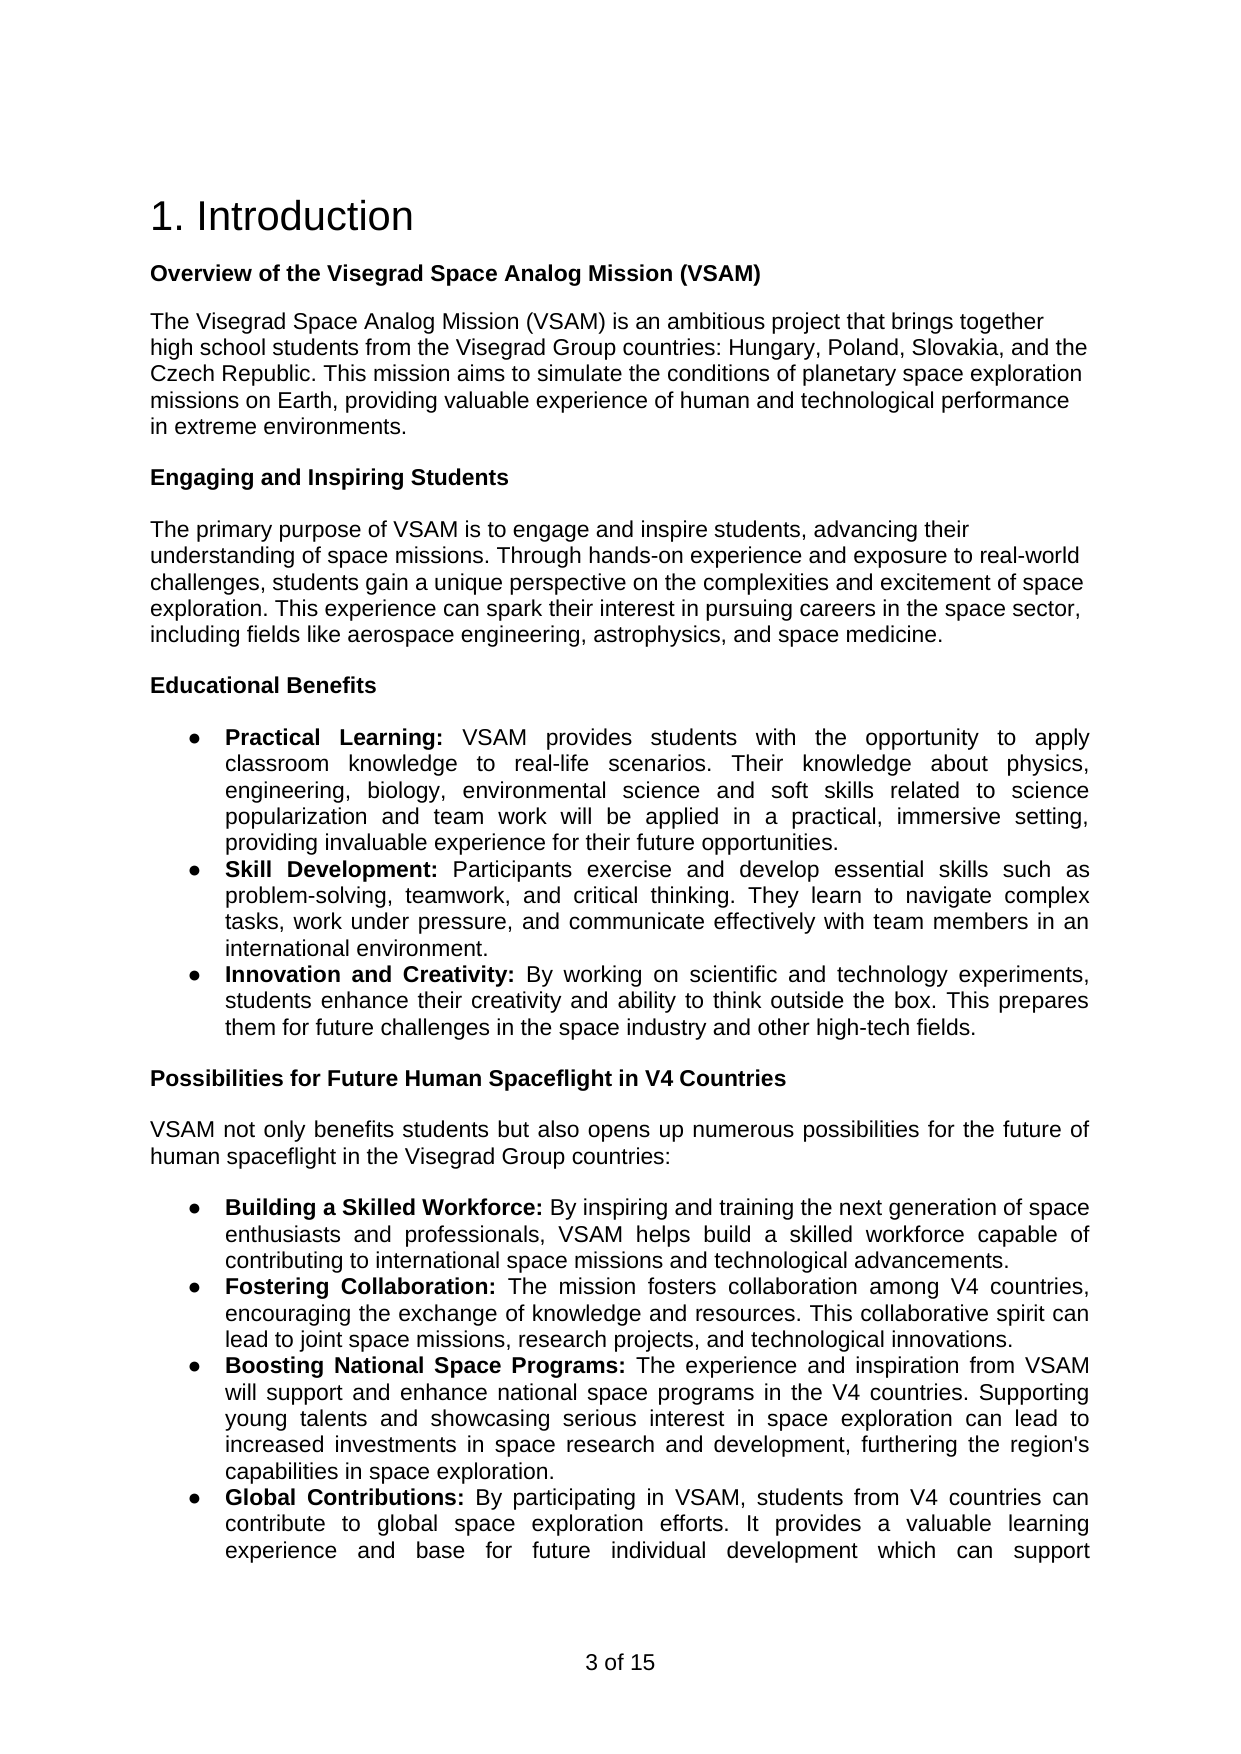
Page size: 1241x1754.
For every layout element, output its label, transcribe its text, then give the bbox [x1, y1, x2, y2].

list Fostering Collaboration: The mission fosters collaboration among V4 countries, encouraging the exchange of knowledge and resources. This collaborative spirit can lead to joint space missions, research projects, and technological innovations. [187, 1273, 1090, 1352]
text The primary purpose of VSAM is to engage and inspire students, advancing their understanding of space missions. Through hands-on experience and exposure to real-world challenges, students gain a unique perspective on the complexities and excitement of space exploration. This experience can spark their interest in pursuing careers in the space sector, including fields like aerospace engineering, astrophysics, and space medicine. [150, 516, 1090, 647]
text Overview of the Visegrad Space Analog Mission (VSAM) [150, 260, 1090, 287]
list Practical Learning: VSAM provides students with the opportunity to apply classroom knowledge to real-life scenarios. Their knowledge about physics, engineering, biology, environmental science and soft skills related to science popularization and team work will be applied in a practical, immersive setting, providing invaluable experience for their future opportunities. [187, 724, 1090, 856]
text Engaging and Inspiring Students [150, 464, 1090, 491]
text The Visegrad Space Analog Mission (VSAM) is an ambitious project that brings together high school students from the Visegrad Group countries: Hungary, Poland, Slovakia, and the Czech Republic. This mission aims to simulate the conditions of planetary space exploration missions on Earth, providing valuable experience of human and technological performance in extreme environments. [150, 308, 1090, 439]
list Skill Development: Participants exercise and develop essential skills such as problem-solving, teamwork, and critical thinking. They learn to navigate complex tasks, work under pressure, and communicate effectively with team members in an international environment. [187, 856, 1090, 961]
list Innovation and Creativity: By working on scientific and technology experiments, students enhance their creativity and ability to think outside the box. This prepares them for future challenges in the space industry and other high-tech fields. [187, 961, 1090, 1040]
list Building a Skilled Workforce: By inspiring and training the next generation of space enthusiasts and professionals, VSAM helps build a skilled workforce capable of contributing to international space missions and technological advancements. [187, 1194, 1090, 1273]
list Boosting National Space Programs: The experience and inspiration from VSAM will support and enhance national space programs in the V4 countries. Supporting young talents and showcasing serious interest in space exploration can lead to increased investments in space research and development, furthering the region's capabilities in space exploration. [187, 1352, 1090, 1484]
text Possibilities for Future Human Spaceflight in V4 Countries [150, 1065, 1090, 1091]
subtitle 1. Introduction [150, 192, 1090, 239]
text Educational Benefits [150, 672, 1090, 699]
text VSAM not only benefits students but also opens up numerous possibilities for the future of human spaceflight in the Visegrad Group countries: [150, 1116, 1090, 1169]
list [187, 1484, 1090, 1563]
